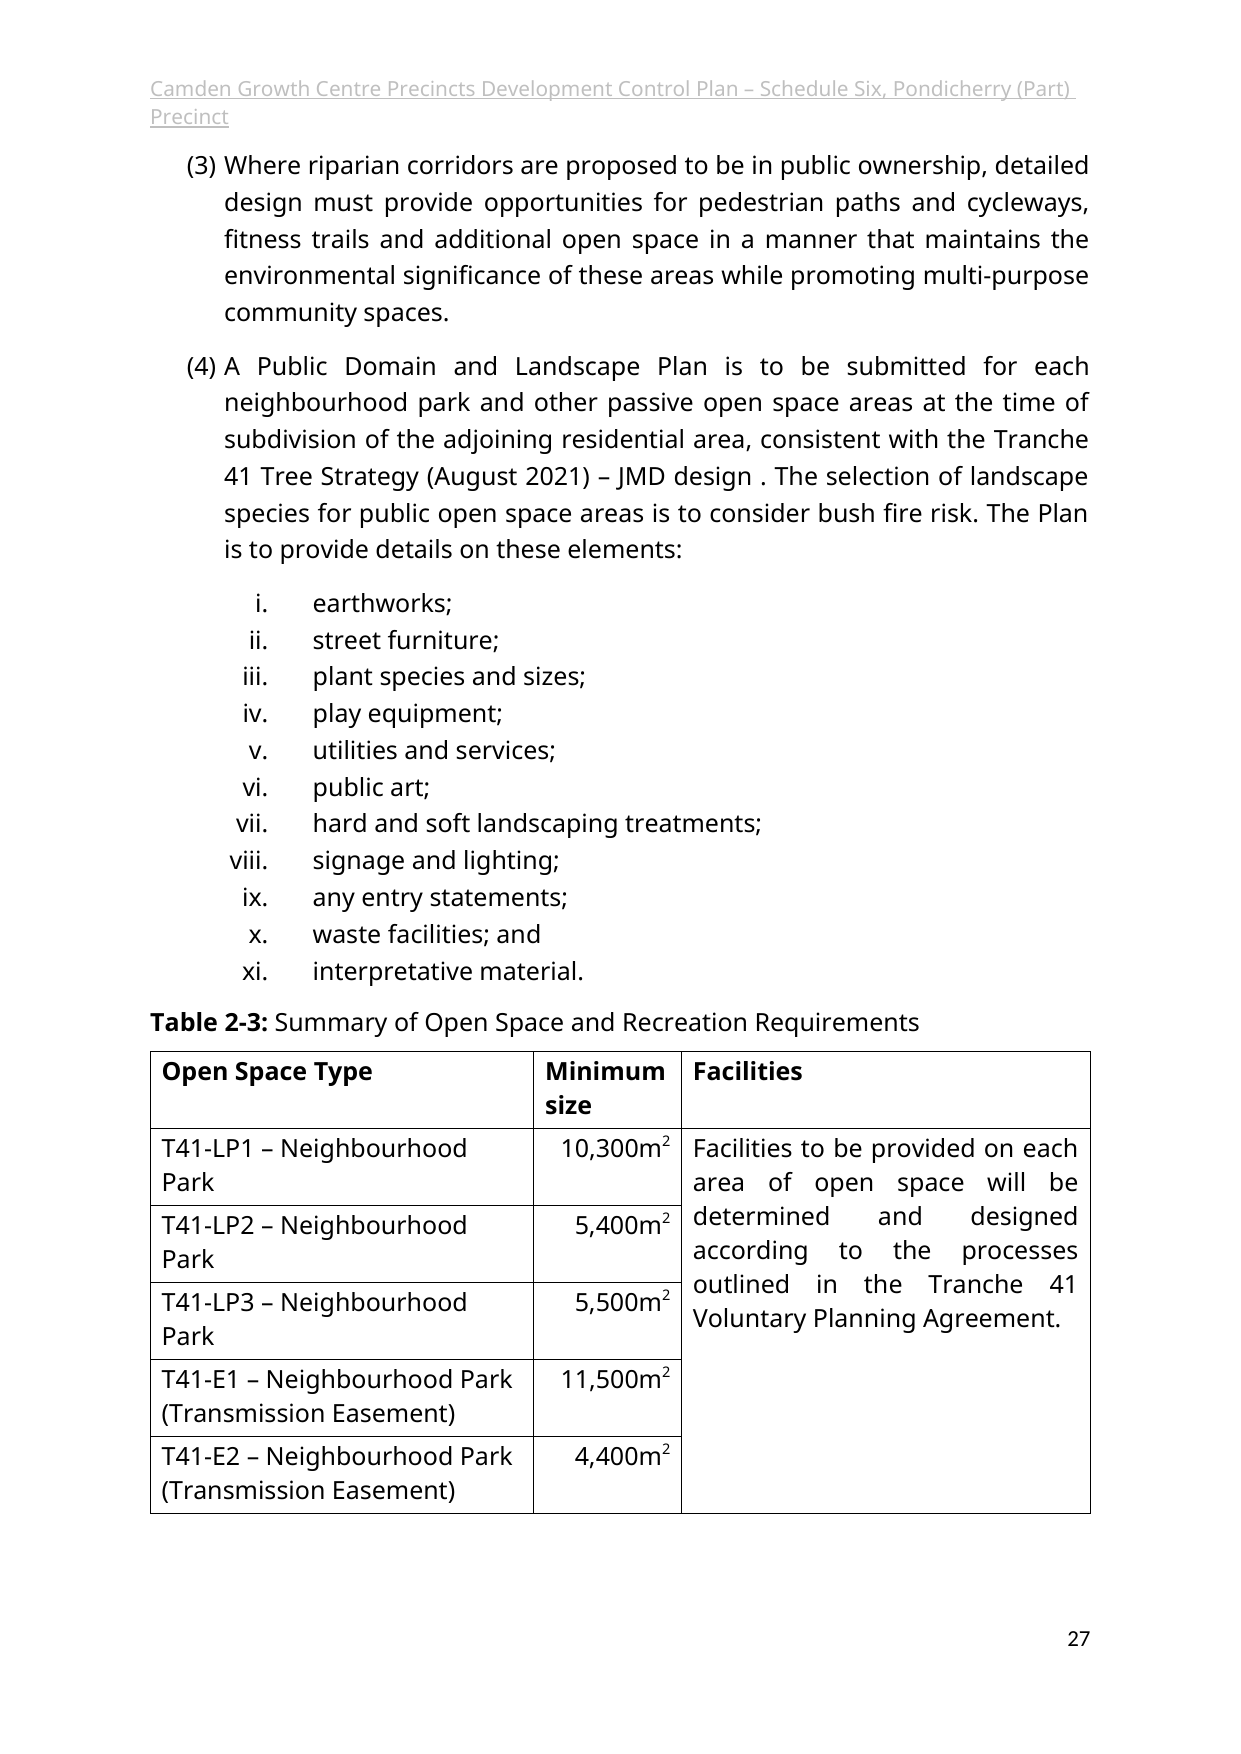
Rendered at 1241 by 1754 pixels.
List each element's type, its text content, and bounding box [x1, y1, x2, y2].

list waste facilities; and [268, 916, 1090, 951]
table_cell 4,400m2 [534, 1437, 681, 1513]
table_cell 11,500m2 [534, 1360, 681, 1436]
table_cell 5,500m2 [534, 1283, 681, 1359]
table_header Open Space Type [151, 1052, 533, 1128]
list plant species and sizes; [268, 659, 1090, 693]
list any entry statements; [268, 880, 1090, 914]
table_cell T41-LP3 – Neighbourhood Park [151, 1283, 533, 1359]
list signage and lighting; [268, 843, 1090, 877]
table_cell 10,300m2 [534, 1129, 681, 1205]
table_cell T41-LP1 – Neighbourhood Park [151, 1129, 533, 1205]
list hard and soft landscaping treatments; [268, 806, 1090, 840]
table_cell Facilities to be provided on each area of open space will be determined and designed according to the processes outlined in the Tranche 41 Voluntary Planning Agreement. [682, 1129, 1090, 1513]
table_cell T41-LP2 – Neighbourhood Park [151, 1206, 533, 1282]
table_header Facilities [682, 1052, 1090, 1128]
list utilities and services; [268, 733, 1090, 767]
table_cell 5,400m2 [534, 1206, 681, 1282]
list earthworks; [268, 586, 1090, 619]
table_cell T41-E2 – Neighbourhood Park (Transmission Easement) [151, 1437, 533, 1513]
list public art; [268, 769, 1090, 803]
table_header Minimum size [534, 1052, 681, 1128]
list A Public Domain and Landscape Plan is to be submitted for each neighbourhood park and other passive open space areas at the time of subdivision of the adjoining residential area, consistent with the Tranche 41 Tree Strategy (August 2021) – JMD design . The selection of landscape species for public open space areas is to consider bush fire risk. The Plan is to provide details on these elements: [187, 348, 1090, 566]
list Where riparian corridors are proposed to be in public ownership, detailed design must provide opportunities for pedestrian paths and cycleways, fitness trails and additional open space in a manner that maintains the environmental significance of these areas while promoting multi-purpose community spaces. [187, 148, 1090, 329]
list play equipment; [268, 696, 1090, 730]
table_cell T41-E1 – Neighbourhood Park (Transmission Easement) [151, 1360, 533, 1436]
list street furniture; [268, 622, 1090, 656]
list interpretative material. [268, 953, 1090, 987]
